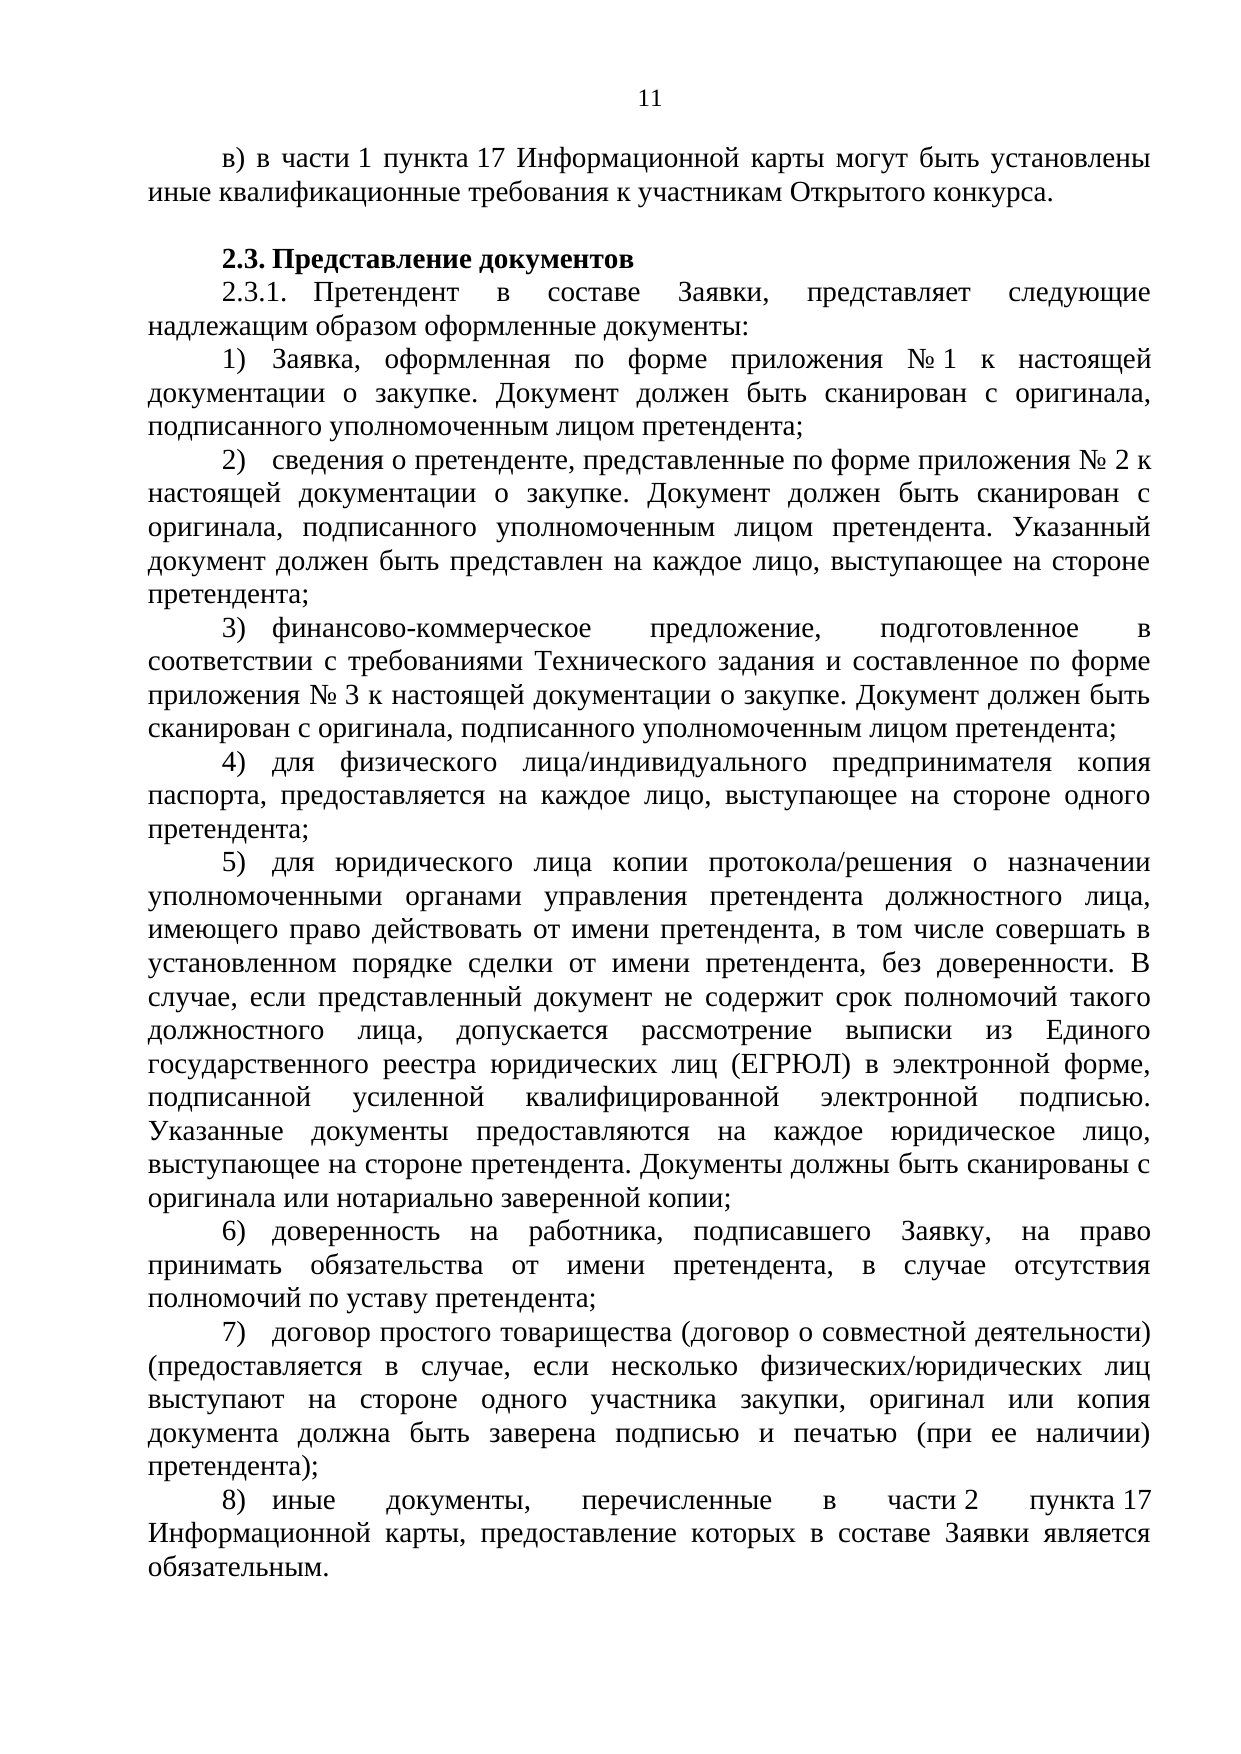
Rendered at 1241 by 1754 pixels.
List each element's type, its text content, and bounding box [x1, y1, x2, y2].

list Заявка, оформленная по форме приложения № 1 к настоящей документации о закупке. Документ должен быть сканирован с оригинала, подписанного уполномоченным лицом претендента; [148, 341, 1152, 442]
list финансово-коммерческое предложение, подготовленное в соответствии с требованиями Технического задания и составленное по форме приложения № 3 к настоящей документации о закупке. Документ должен быть сканирован с оригинала, подписанного уполномоченным лицом претендента; [148, 610, 1152, 744]
list договор простого товарищества (договор о совместной деятельности) (предоставляется в случае, если несколько физических/юридических лиц выступают на стороне одного участника закупки, оригинал или копия документа должна быть заверена подписью и печатью (при ее наличии) претендента); [148, 1314, 1152, 1482]
list доверенность на работника, подписавшего Заявку, на право принимать обязательства от имени претендента, в случае отсутствия полномочий по уставу претендента; [148, 1213, 1152, 1314]
list Претендент в составе Заявки, представляет следующие надлежащим образом оформленные документы: [148, 274, 1152, 341]
text в) в части 1 пункта 17 Информационной карты могут быть установлены иные квалификационные требования к участникам Открытого конкурса. [148, 140, 1152, 207]
list сведения о претенденте, представленные по форме приложения № 2 к настоящей документации о закупке. Документ должен быть сканирован с оригинала, подписанного уполномоченным лицом претендента. Указанный документ должен быть представлен на каждое лицо, выступающее на стороне претендента; [148, 442, 1152, 610]
list Представление документов [148, 241, 1152, 274]
list для юридического лица копии протокола/решения о назначении уполномоченными органами управления претендента должностного лица, имеющего право действовать от имени претендента, в том числе совершать в установленном порядке сделки от имени претендента, без доверенности. В случае, если представленный документ не содержит срок полномочий такого должностного лица, допускается рассмотрение выписки из Единого государственного реестра юридических лиц (ЕГРЮЛ) в электронной форме, подписанной усиленной квалифицированной электронной подписью. Указанные документы предоставляются на каждое юридическое лицо, выступающее на стороне претендента. Документы должны быть сканированы с оригинала или нотариально заверенной копии; [148, 844, 1152, 1213]
list для физического лица/индивидуального предпринимателя копия паспорта, предоставляется на каждое лицо, выступающее на стороне одного претендента; [148, 744, 1152, 844]
list иные документы, перечисленные в части 2 пункта 17 Информационной карты, предоставление которых в составе Заявки является обязательным. [148, 1482, 1152, 1582]
